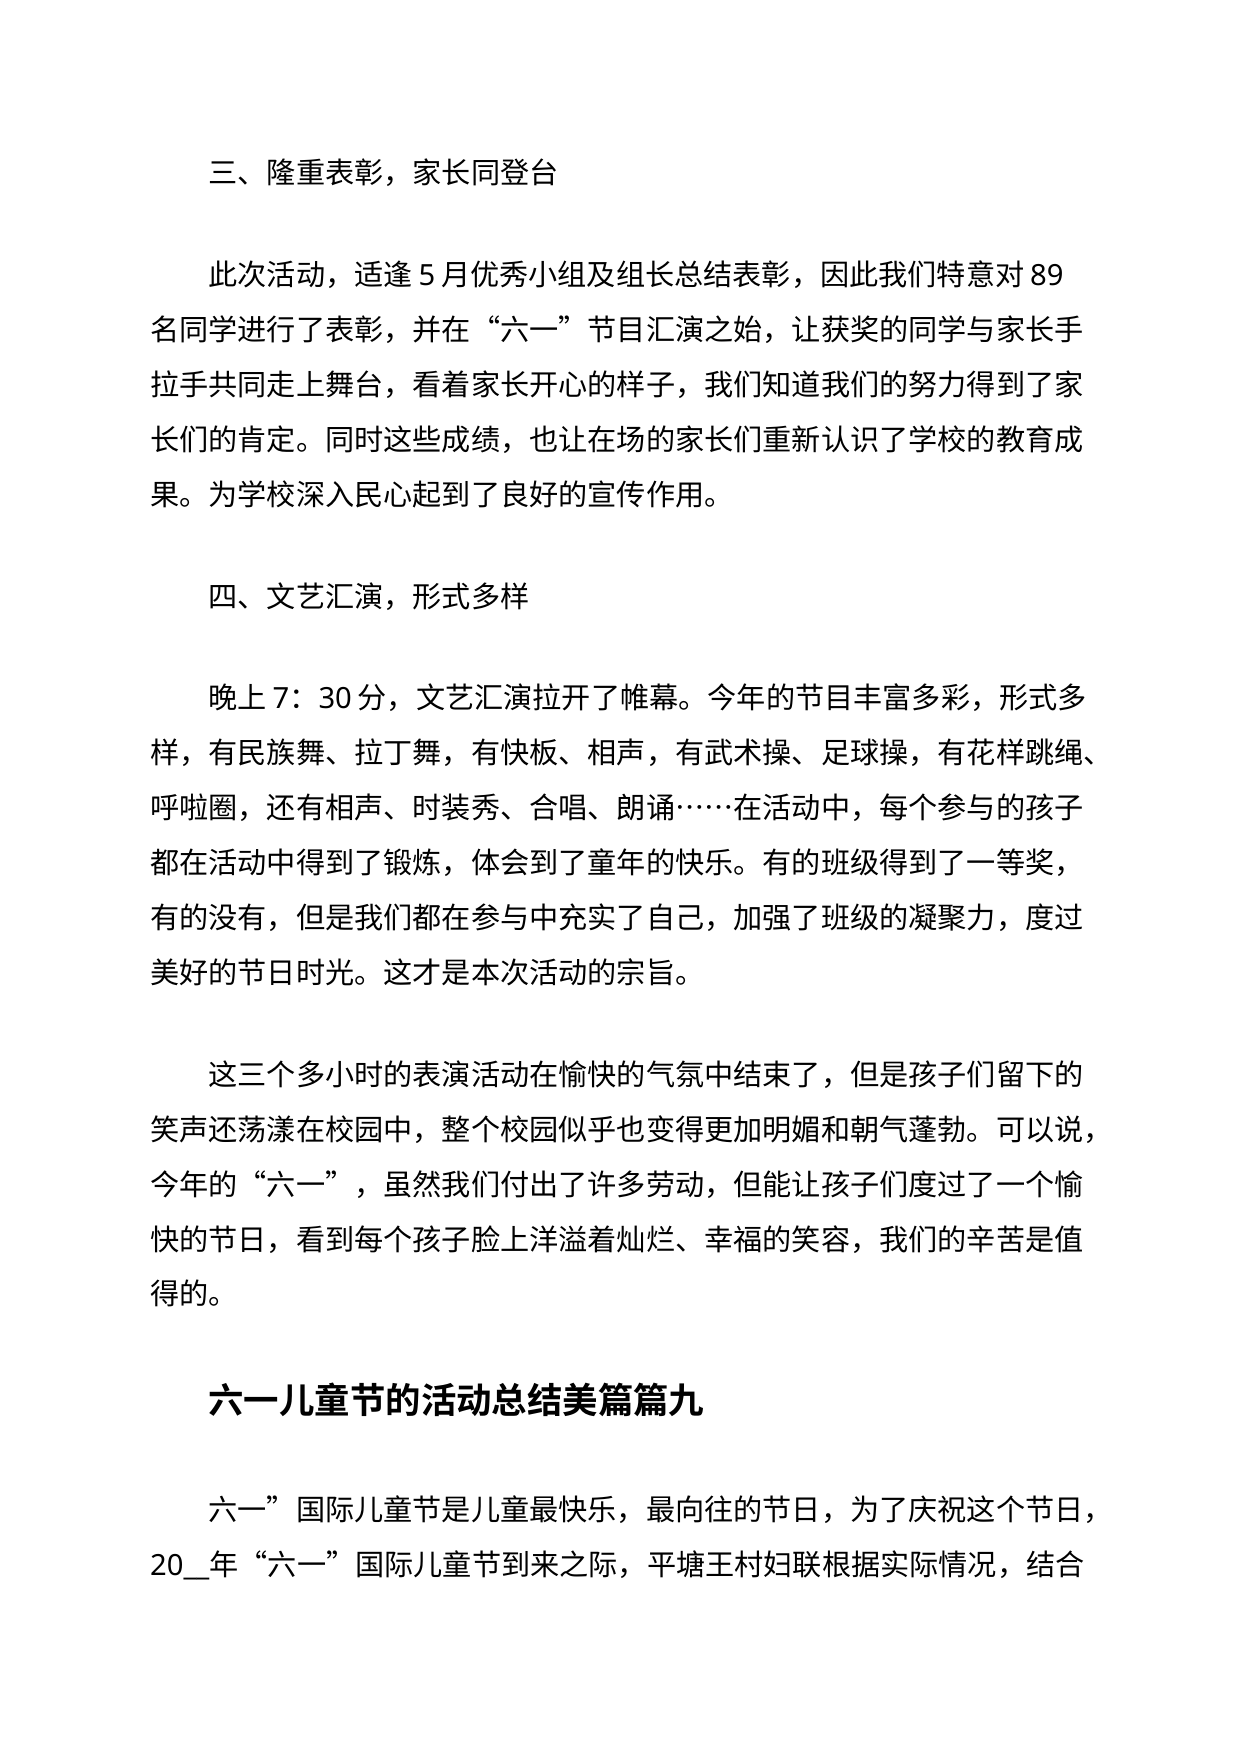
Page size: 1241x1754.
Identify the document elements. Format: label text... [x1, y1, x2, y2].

text 六一儿童节的活动总结美篇篇九 [150, 1373, 1090, 1424]
text 晚上7：30分，文艺汇演拉开了帷幕。今年的节目丰富多彩，形式多样，有民族舞、拉丁舞，有快板、相声，有武术操、足球操，有花样跳绳、呼啦圈，还有相声、时装秀、合唱、朗诵……在活动中，每个参与的孩子都在活动中得到了锻炼，体会到了童年的快乐。有的班级得到了一等奖，有的没有，但是我们都在参与中充实了自己，加强了班级的凝聚力，度过美好的节日时光。这才是本次活动的宗旨。 [150, 675, 1090, 992]
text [150, 1486, 1090, 1583]
text 四、文艺汇演，形式多样 [150, 573, 1090, 616]
text 此次活动，适逢5月优秀小组及组长总结表彰，因此我们特意对89名同学进行了表彰，并在“六一”节目汇演之始，让获奖的同学与家长手拉手共同走上舞台，看着家长开心的样子，我们知道我们的努力得到了家长们的肯定。同时这些成绩，也让在场的家长们重新认识了学校的教育成果。为学校深入民心起到了良好的宣传作用。 [150, 252, 1090, 514]
text 三、隆重表彰，家长同登台 [150, 150, 1090, 192]
text 这三个多小时的表演活动在愉快的气氛中结束了，但是孩子们留下的笑声还荡漾在校园中，整个校园似乎也变得更加明媚和朝气蓬勃。可以说，今年的“六一”，虽然我们付出了许多劳动，但能让孩子们度过了一个愉快的节日，看到每个孩子脸上洋溢着灿烂、幸福的笑容，我们的辛苦是值得的。 [150, 1051, 1090, 1313]
